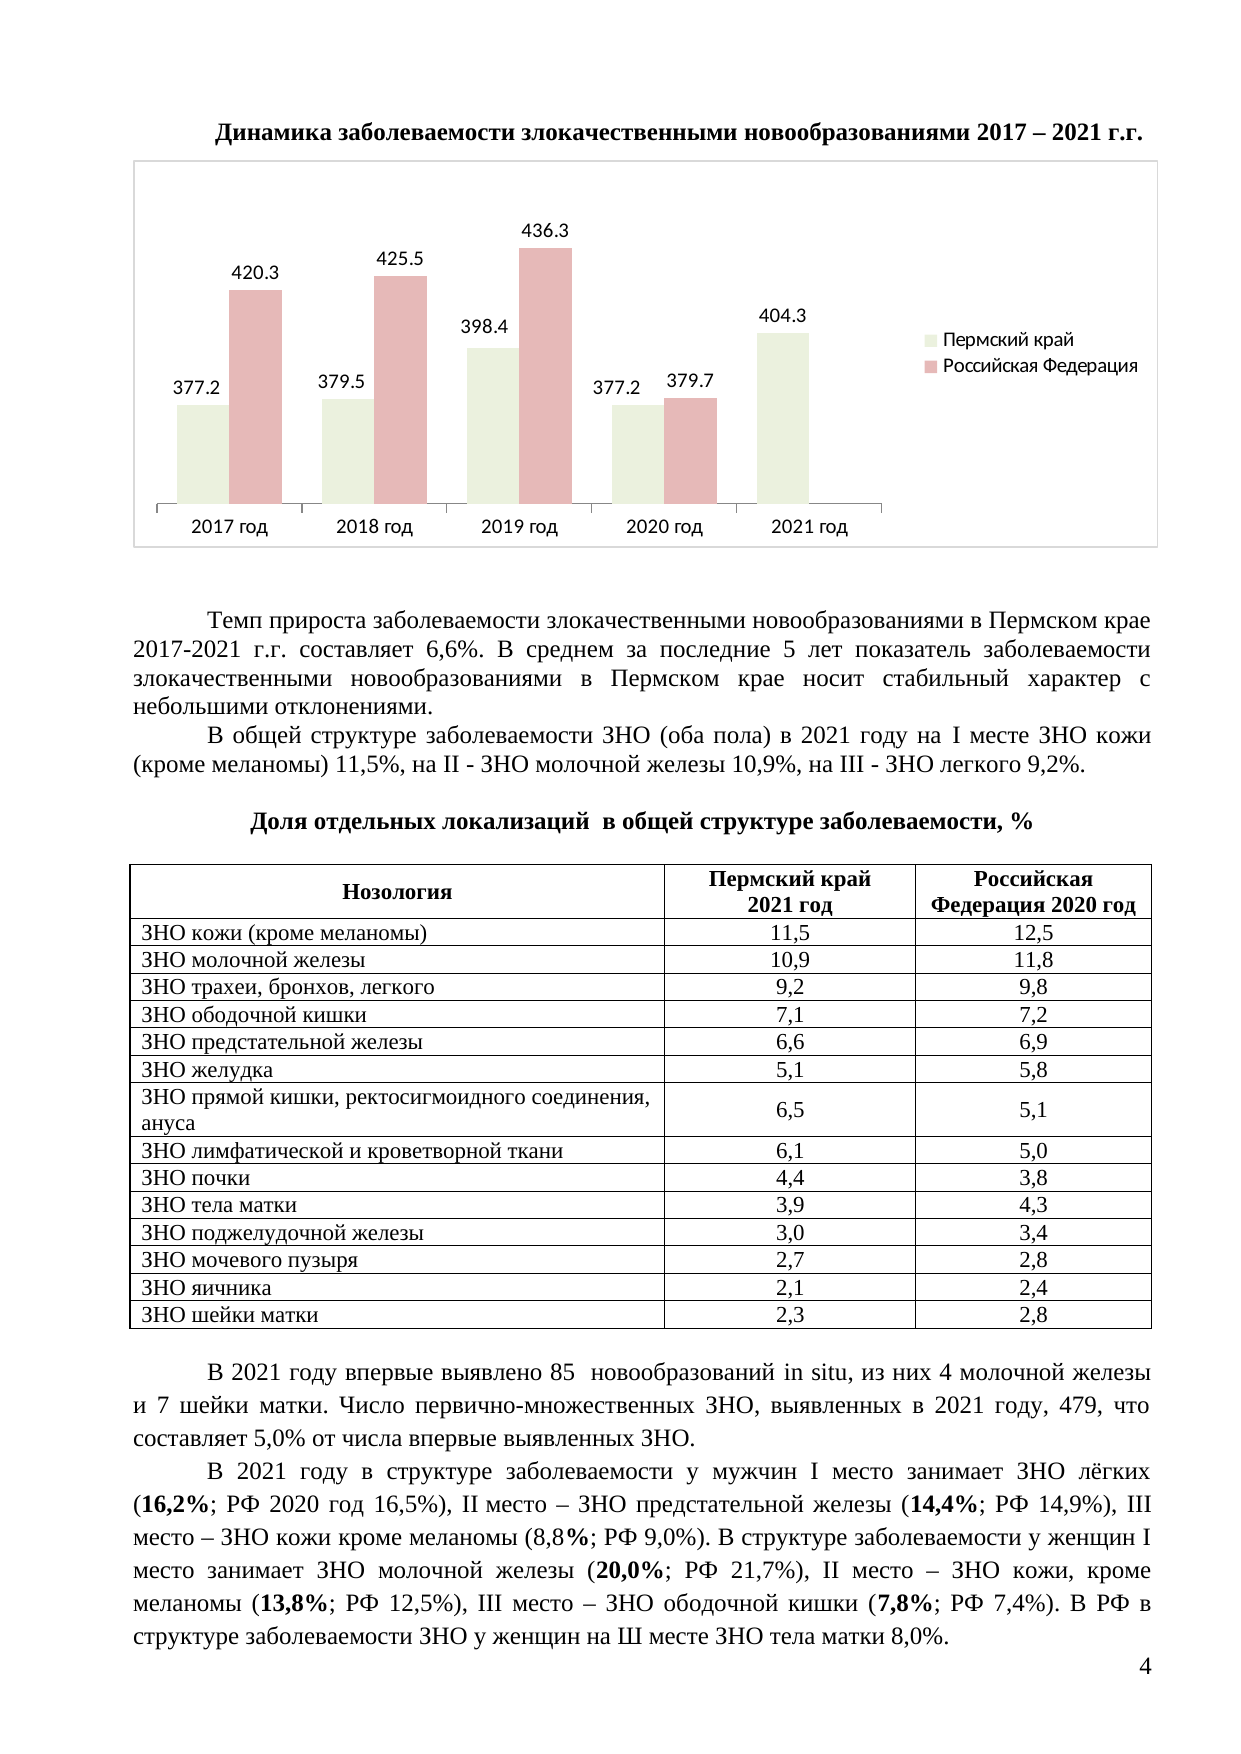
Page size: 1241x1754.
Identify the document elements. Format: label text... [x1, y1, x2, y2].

table_cell 5,0 [916, 1137, 1151, 1163]
table_cell 2,1 [665, 1274, 915, 1300]
table_cell 3,0 [665, 1219, 915, 1245]
table_cell ЗНО лимфатической и кроветворной ткани [131, 1137, 664, 1163]
table_cell ЗНО поджелудочной железы [131, 1219, 664, 1245]
table_cell 2,3 [665, 1301, 915, 1327]
table_cell 12,5 [916, 919, 1151, 945]
table_cell ЗНО шейки матки [131, 1301, 664, 1327]
table_cell 6,6 [665, 1028, 915, 1054]
text Динамика заболеваемости злокачественными новообразованиями 2017 – 2021 г.г. [133, 117, 1152, 146]
table_cell 5,1 [916, 1083, 1151, 1136]
table_cell ЗНО тела матки [131, 1192, 664, 1218]
table_cell 11,8 [916, 946, 1151, 972]
table_cell 6,1 [665, 1137, 915, 1163]
text В 2021 году в структуре заболеваемости у мужчин I место занимает ЗНО лёгких (16,2%; РФ 2020 год 16,5%), II место – ЗНО предстательной железы (14,4%; РФ 14,9%), III место – ЗНО кожи кроме меланомы (8,8%; РФ 9,0%). В структуре заболеваемости у женщин I место занимает ЗНО молочной железы (20,0%; РФ 21,7%), II место – ЗНО кожи, кроме меланомы (13,8%; РФ 12,5%), III место – ЗНО ободочной кишки (7,8%; РФ 7,4%). В РФ в структуре заболеваемости ЗНО у женщин на Ш месте ЗНО тела матки 8,0%. [133, 1456, 1152, 1650]
table_header Нозология [131, 865, 664, 918]
table_cell 3,9 [665, 1192, 915, 1218]
table_cell 6,5 [665, 1083, 915, 1136]
table_cell ЗНО молочной железы [131, 946, 664, 972]
table_cell 5,8 [916, 1056, 1151, 1082]
table_cell 2,8 [916, 1246, 1151, 1273]
table_cell ЗНО трахеи, бронхов, легкого [131, 974, 664, 1000]
table_cell ЗНО кожи (кроме меланомы) [131, 919, 664, 945]
table_cell 5,1 [665, 1056, 915, 1082]
text Темп прироста заболеваемости злокачественными новообразованиями в Пермском крае 2017-2021 г.г. составляет 6,6%. В среднем за последние 5 лет показатель заболеваемости злокачественными новообразованиями в Пермском крае носит стабильный характер с небольшими отклонениями. [133, 605, 1152, 720]
table_cell 3,4 [916, 1219, 1151, 1245]
table_cell ЗНО прямой кишки, ректосигмоидного соединения, ануса [131, 1083, 664, 1136]
table_cell 7,1 [665, 1001, 915, 1027]
table_cell ЗНО предстательной железы [131, 1028, 664, 1054]
text В общей структуре заболеваемости ЗНО (оба пола) в 2021 году на I месте ЗНО кожи (кроме меланомы) 11,5%, на II - ЗНО молочной железы 10,9%, на III - ЗНО легкого 9,2%. [133, 720, 1152, 778]
table_cell 3,8 [916, 1164, 1151, 1191]
table_cell 7,2 [916, 1001, 1151, 1027]
table_cell ЗНО желудка [131, 1056, 664, 1082]
table_cell 9,2 [665, 974, 915, 1000]
table_cell 10,9 [665, 946, 915, 972]
table_cell ЗНО мочевого пузыря [131, 1246, 664, 1273]
table_cell 2,7 [665, 1246, 915, 1273]
table_cell ЗНО почки [131, 1164, 664, 1191]
table_header Пермский край 2021 год [665, 865, 915, 918]
table_header Российская Федерация 2020 год [916, 865, 1151, 918]
table_cell ЗНО яичника [131, 1274, 664, 1300]
text Доля отдельных локализаций в общей структуре заболеваемости, % [133, 806, 1152, 835]
table_cell 6,9 [916, 1028, 1151, 1054]
table_cell ЗНО ободочной кишки [131, 1001, 664, 1027]
text В 2021 году впервые выявлено 85 новообразований in situ, из них 4 молочной железы и 7 шейки матки. Число первично-множественных ЗНО, выявленных в 2021 году, 479, что составляет 5,0% от числа впервые выявленных ЗНО. [133, 1357, 1152, 1452]
table_cell 2,8 [916, 1301, 1151, 1327]
table_cell 11,5 [665, 919, 915, 945]
table_cell 4,4 [665, 1164, 915, 1191]
table_cell 4,3 [916, 1192, 1151, 1218]
table_cell 9,8 [916, 974, 1151, 1000]
table_cell 2,4 [916, 1274, 1151, 1300]
